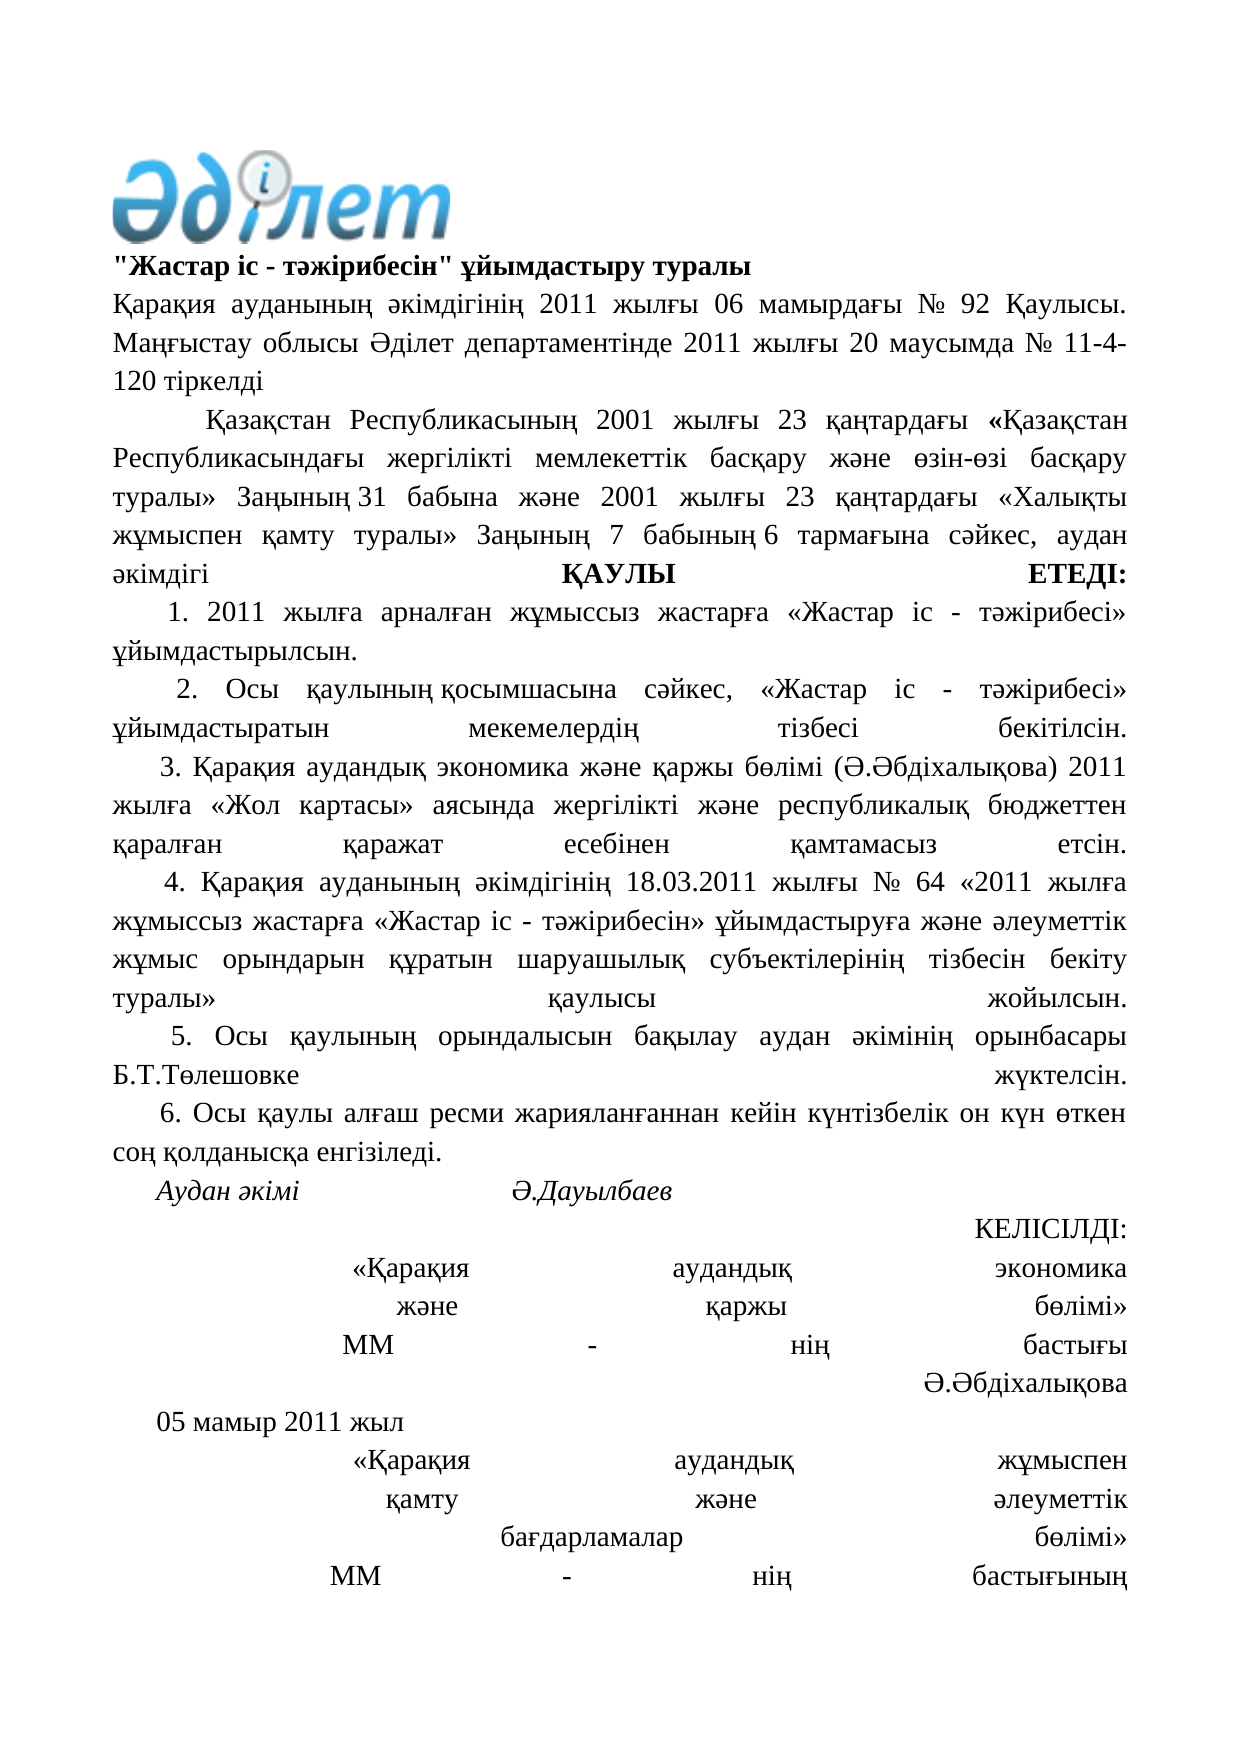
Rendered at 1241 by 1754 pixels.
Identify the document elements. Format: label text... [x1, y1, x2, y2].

text Қазақстан Республикасының 2001 жылғы 23 қаңтардағы «Қазақстан Республикасындағы жергілікті мемлекеттік басқару және өзін-өзі басқару туралы» Заңының 31 бабына және 2001 жылғы 23 қаңтардағы «Халықты жұмыспен қамту туралы» Заңының 7 бабының 6 тармағына сәйкес, аудан әкімдігі ҚАУЛЫ ЕТЕДІ: 1. 2011 жылға арналған жұмыссыз жастарға «Жастар іс - тәжірибесі» ұйымдастырылсын. 2. Осы қаулының қосымшасына сәйкес, «Жастар іс - тәжірибесі» ұйымдастыратын мекемелердің тізбесі бекітілсін. 3. Қарақия аудандық экономика және қаржы бөлімі (Ә.Әбдіхалықова) 2011 жылға «Жол картасы» аясында жергілікті және республикалық бюджеттен қаралған қаражат есебінен қамтамасыз етсін. 4. Қарақия ауданының әкімдігінің 18.03.2011 жылғы № 64 «2011 жылға жұмыссыз жастарға «Жастар іс - тәжірибесін» ұйымдастыруға және әлеуметтік жұмыс орындарын құратын шаруашылық субъектілерінің тізбесін бекіту туралы» қаулысы жойылсын. 5. Осы қаулының орындалысын бақылау аудан әкімінің орынбасары Б.Т.Төлешовке жүктелсін. 6. Осы қаулы алғаш ресми жарияланғаннан кейiн күнтiзбелiк он күн өткен соң қолданысқа енгiзiледi. [112, 402, 1128, 1168]
text КЕЛІСІЛДІ: «Қарақия аудандық экономика және қаржы бөлімі» ММ - нің бастығы Ә.Әбдіхалықова 05 мамыр 2011 жыл [112, 1211, 1128, 1437]
picture [112, 150, 451, 244]
text Аудан әкімі Ә.Дауылбаев [112, 1173, 1128, 1206]
text Қарақия ауданының әкімдігінің 2011 жылғы 06 мамырдағы № 92 Қаулысы. Маңғыстау облысы Әділет департаментінде 2011 жылғы 20 маусымда № 11-4-120 тіркелді [112, 286, 1128, 397]
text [112, 1442, 1128, 1592]
text "Жастар іс - тәжірибесін" ұйымдастыру туралы [112, 248, 1128, 281]
